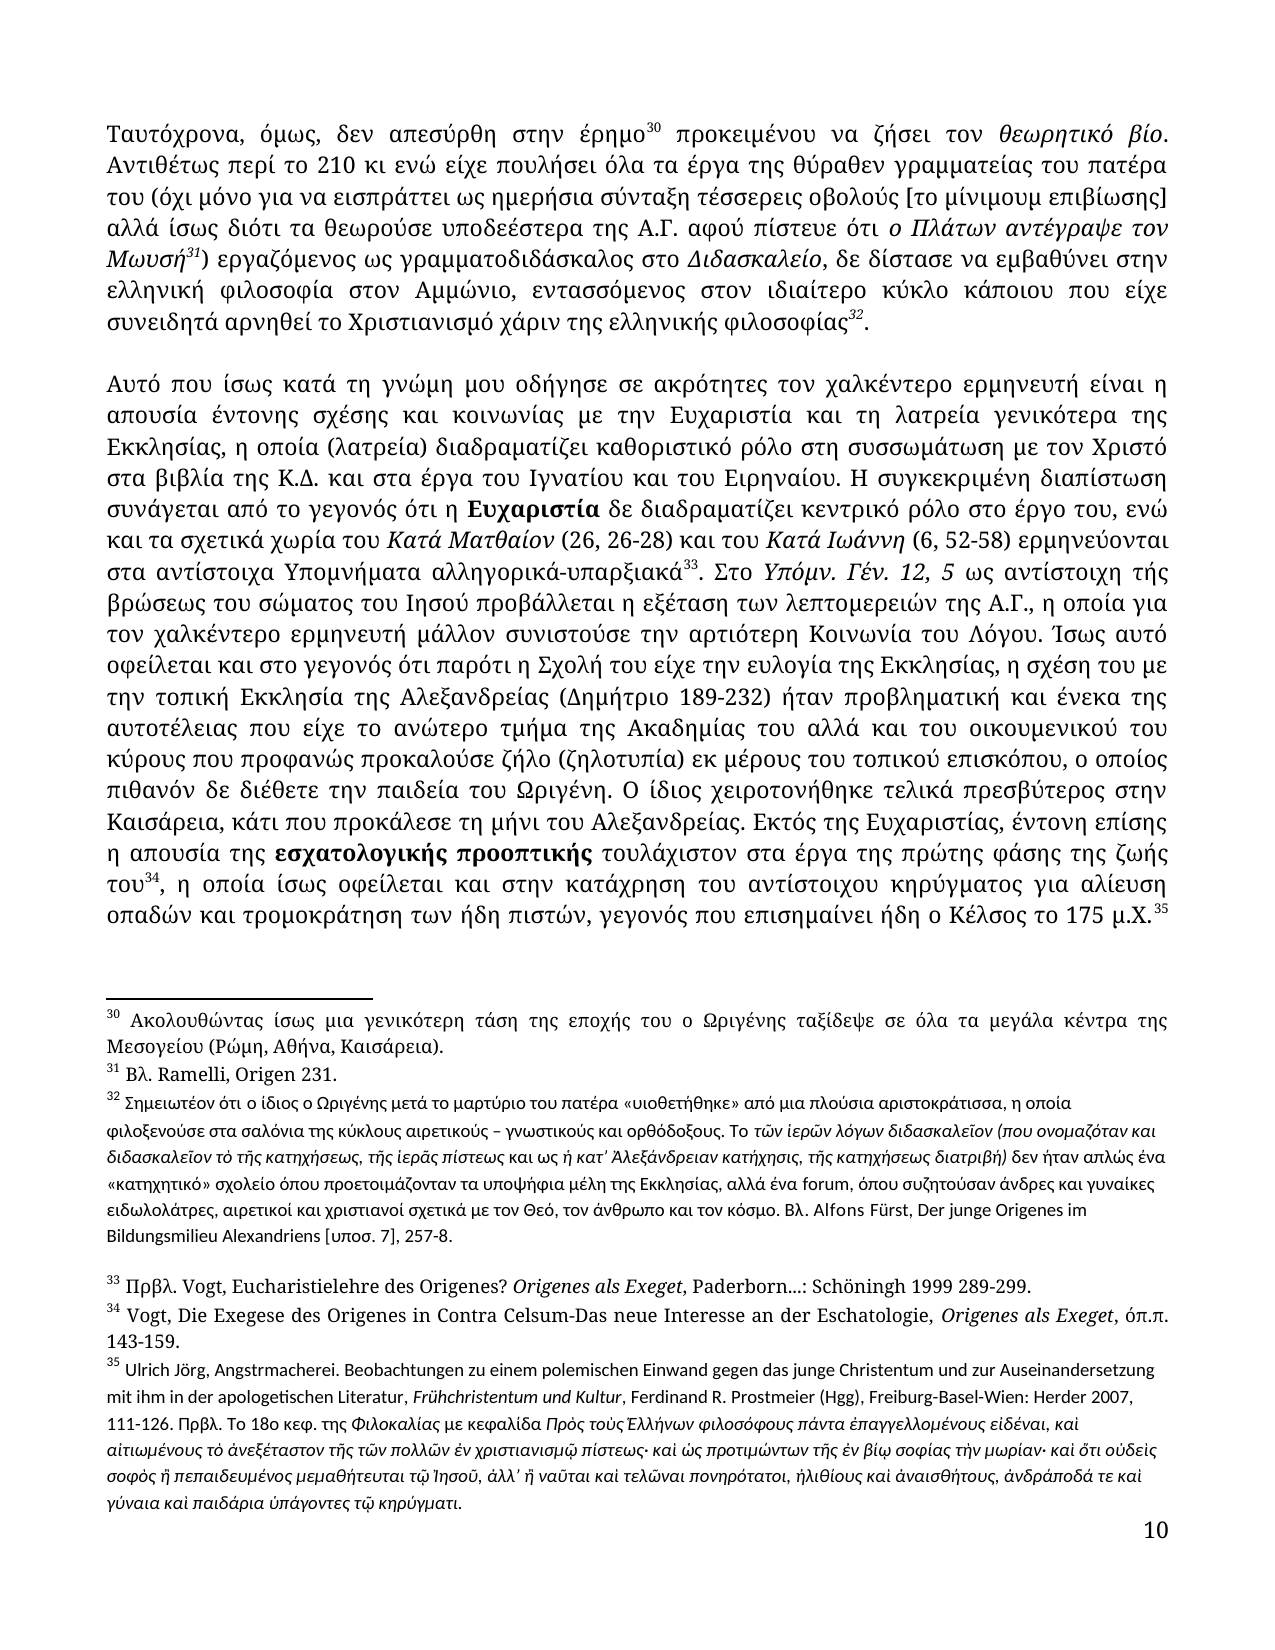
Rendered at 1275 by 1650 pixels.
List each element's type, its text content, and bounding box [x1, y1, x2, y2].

text Ταυτόχρονα, όμως, δεν απεσύρθη στην έρημο προκειμένου να ζήσει τον θεωρητικό βίο. Αντιθέτως περί το 210 κι ενώ είχε πουλήσει όλα τα έργα της θύραθεν γραμματείας του πατέρα του (όχι μόνο για να εισπράττει ως ημερήσια σύνταξη τέσσερεις οβολούς [το μίνιμουμ επιβίωσης] αλλά ίσως διότι τα θεωρούσε υποδεέστερα της Α.Γ. αφού πίστευε ότι ο Πλάτων αντέγραψε τον Μωυσή) εργαζόμενος ως γραμματοδιδάσκαλος στο Διδασκαλείο, δε δίστασε να εμβαθύνει στην ελληνική φιλοσοφία στον Αμμώνιο, εντασσόμενος στον ιδιαίτερο κύκλο κάποιου που είχε συνειδητά αρνηθεί το Χριστιανισμό χάριν της ελληνικής φιλοσοφίας. [106, 118, 1169, 337]
text Αυτό που ίσως κατά τη γνώμη μου οδήγησε σε ακρότητες τον χαλκέντερο ερμηνευτή είναι η απουσία έντονης σχέσης και κοινωνίας με την Ευχαριστία και τη λατρεία γενικότερα της Εκκλησίας, η οποία (λατρεία) διαδραματίζει καθοριστικό ρόλο στη συσσωμάτωση με τον Χριστό στα βιβλία της Κ.Δ. και στα έργα του Ιγνατίου και του Ειρηναίου. Η συγκεκριμένη διαπίστωση συνάγεται από το γεγονός ότι η Ευχαριστία δε διαδραματίζει κεντρικό ρόλο στο έργο του, ενώ και τα σχετικά χωρία του Κατά Ματθαίον (26, 26-28) και του Κατά Ιωάννη (6, 52-58) ερμηνεύονται στα αντίστοιχα Υπομνήματα αλληγορικά-υπαρξιακά. Στο Υπόμν. Γέν. 12, 5 ως αντίστοιχη τής βρώσεως του σώματος του Ιησού προβάλλεται η εξέταση των λεπτομερειών της Α.Γ., η οποία για τον χαλκέντερο ερμηνευτή μάλλον συνιστούσε την αρτιότερη Κοινωνία του Λόγου. Ίσως αυτό οφείλεται και στο γεγονός ότι παρότι η σχολή του είχε την ευλογία της Εκκλησίας, η σχέση του με την τοπική Εκκλησία της Αλεξανδρείας (Δημήτριο 189-232) ήταν προβληματική και ένεκα της αυτοτέλειας που είχε το ανώτερο τμήμα της Ακαδημίας του αλλά και του οικουμενικού του κύρους που προφανώς προκαλούσε ζήλο (ζηλοτυπία) εκ μέρους του τοπικού επισκόπου, ο οποίος πιθανόν δε διέθετε την παιδεία του Ωριγένη. Ο ίδιος χειροτονήθηκε τελικά πρεσβύτερος στην Καισάρεια, κάτι που προκάλεσε τη μήνι του Αλεξανδρείας. Εκτός της Ευχαριστίας, έντονη επίσης η απουσία της εσχατολογικής προοπτικής τουλάχιστον στα έργα της πρώτης φάσης της ζωής του, η οποία ίσως οφείλεται και στην κατάχρηση του αντίστοιχου κηρύγματος για αλίευση οπαδών και τρομοκράτηση των ήδη πιστών, γεγονός που επισημαίνει ήδη ο Κέλσος το 175 μ.Χ. Αυτή η έλλειψη οριζόντιας προοπτικής οδηγεί κατ’ ανάγκη σε μια μονομερή κάθετη εμβάθυνση στην ουσία ή τις ιδέες των όντων. [106, 368, 1169, 931]
